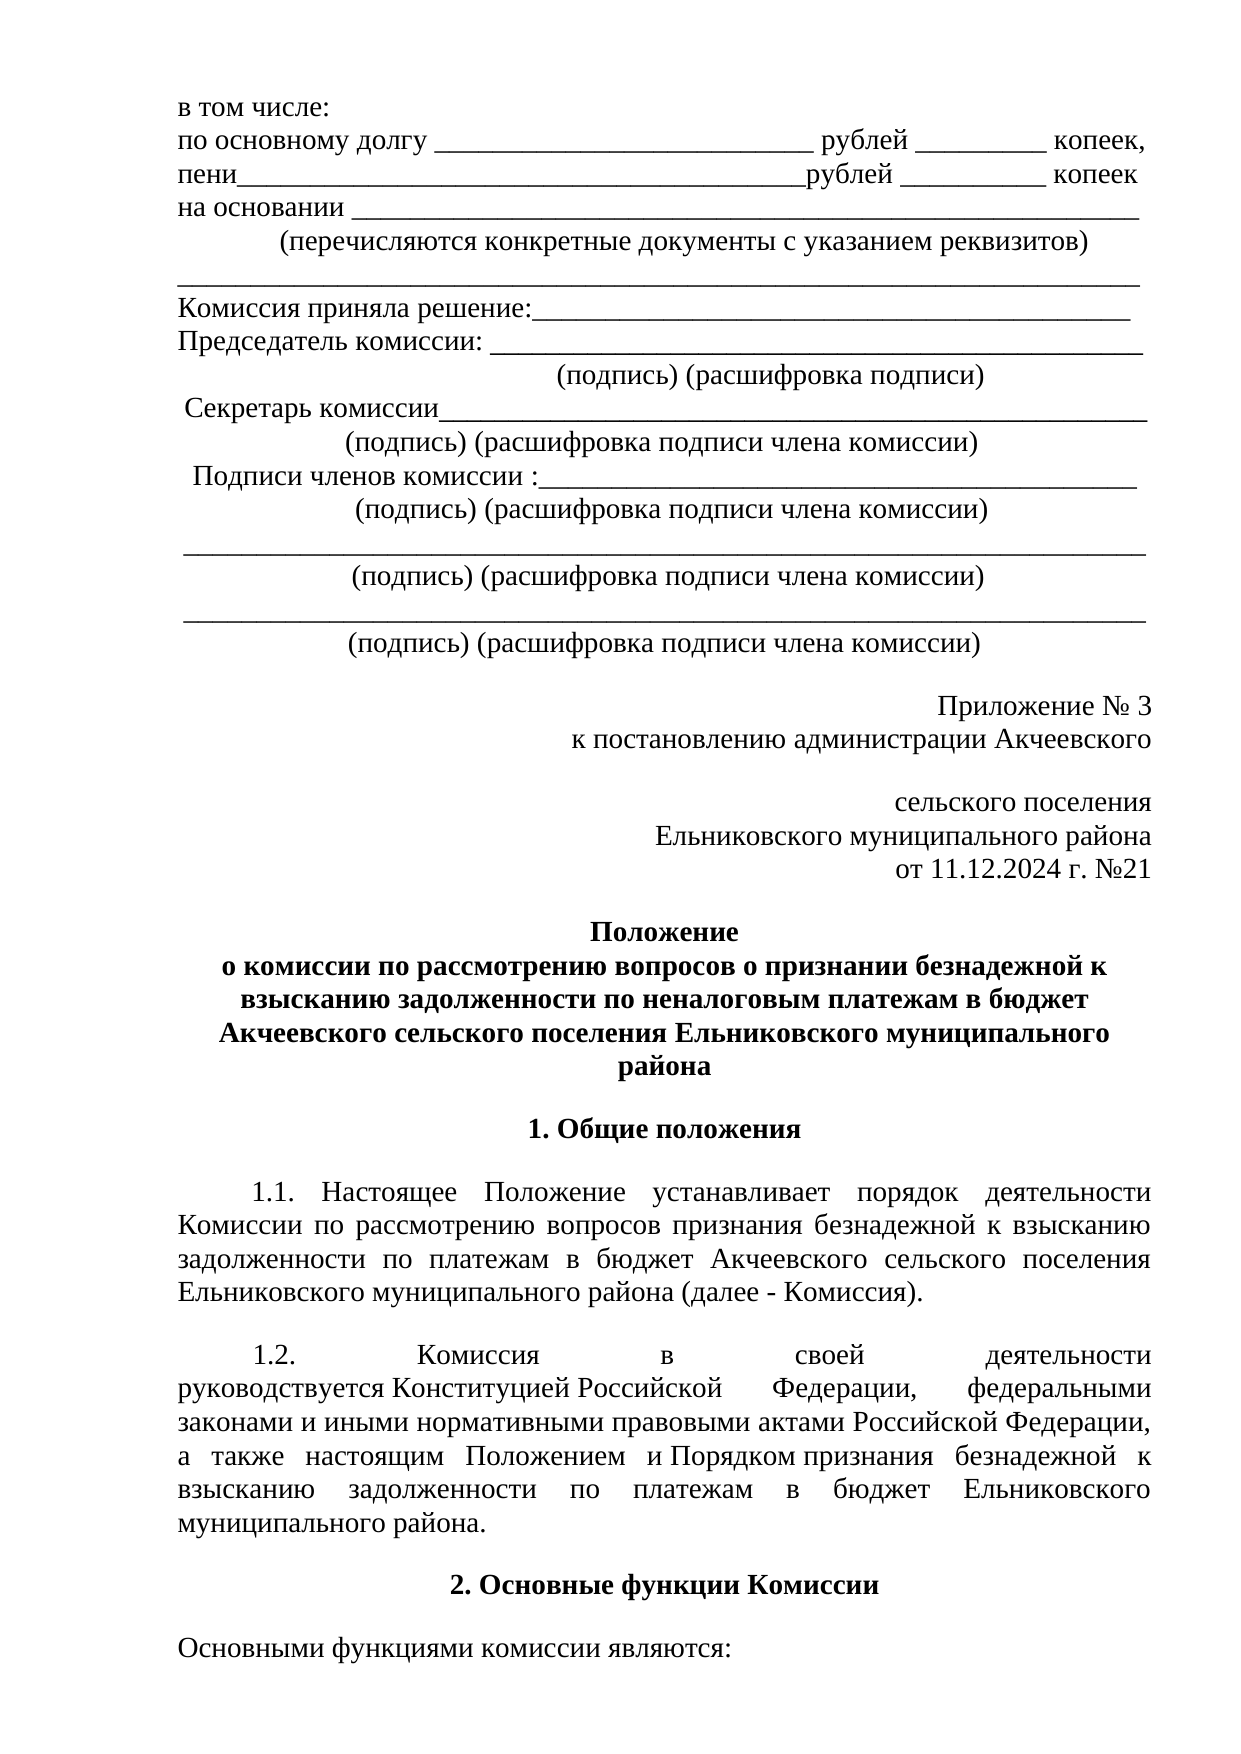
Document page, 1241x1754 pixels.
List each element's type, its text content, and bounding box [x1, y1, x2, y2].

text 1. Общие положения [177, 1111, 1152, 1144]
text __________________________________________________________________ [177, 525, 1152, 558]
text в том числе: [177, 89, 1152, 122]
text Положение о комиссии по рассмотрению вопросов о признании безнадежной к взысканию задолженности по неналоговым платежам в бюджет Акчеевского сельского поселения Ельниковского муниципального района [177, 914, 1152, 1082]
text (подпись) (расшифровка подписи члена комиссии) [177, 424, 1152, 458]
text сельского поселения Ельниковского муниципального района от 11.12.2024 г. №21 [177, 784, 1152, 885]
text 1.2. Комиссия в своей деятельности руководствуется Конституцией Российской Федерации, федеральными законами и иными нормативными правовыми актами Российской Федерации, а также настоящим Положением и Порядком признания безнадежной к взысканию задолженности по платежам в бюджет Ельниковского муниципального района. [177, 1337, 1152, 1538]
text Секретарь комиссии___________________________________________________ [177, 391, 1152, 424]
text Комиссия приняла решение:_________________________________________ [177, 290, 1152, 323]
text по основному долгу __________________________ рублей _________ копеек, [177, 122, 1152, 156]
text Приложение № 3 к постановлению администрации Акчеевского [177, 688, 1152, 755]
text пени_______________________________________рублей __________ копеек [177, 156, 1152, 189]
text __________________________________________________________________ (подпись) (расшифровка подписи члена комиссии) [177, 592, 1152, 659]
text (подпись) (расшифровка подписи члена комиссии) [177, 491, 1152, 525]
text (перечисляются конкретные документы с указанием реквизитов) [177, 223, 1152, 256]
text (подпись) (расшифровка подписи члена комиссии) [177, 558, 1152, 592]
text Председатель комиссии: _______________________________________________ [177, 323, 1152, 357]
text __________________________________________________________________ [177, 256, 1152, 290]
text (подпись) (расшифровка подписи) [177, 357, 1152, 391]
text на основании ______________________________________________________ [177, 189, 1152, 223]
text Подписи членов комиссии :_________________________________________ [177, 458, 1152, 491]
text 2. Основные функции Комиссии [177, 1567, 1152, 1601]
text 1.1. Настоящее Положение устанавливает порядок деятельности Комиссии по рассмотрению вопросов признания безнадежной к взысканию задолженности по платежам в бюджет Акчеевского сельского поселения Ельниковского муниципального района (далее - Комиссия). [177, 1174, 1152, 1308]
text Основными функциями комиссии являются: [177, 1630, 1152, 1664]
